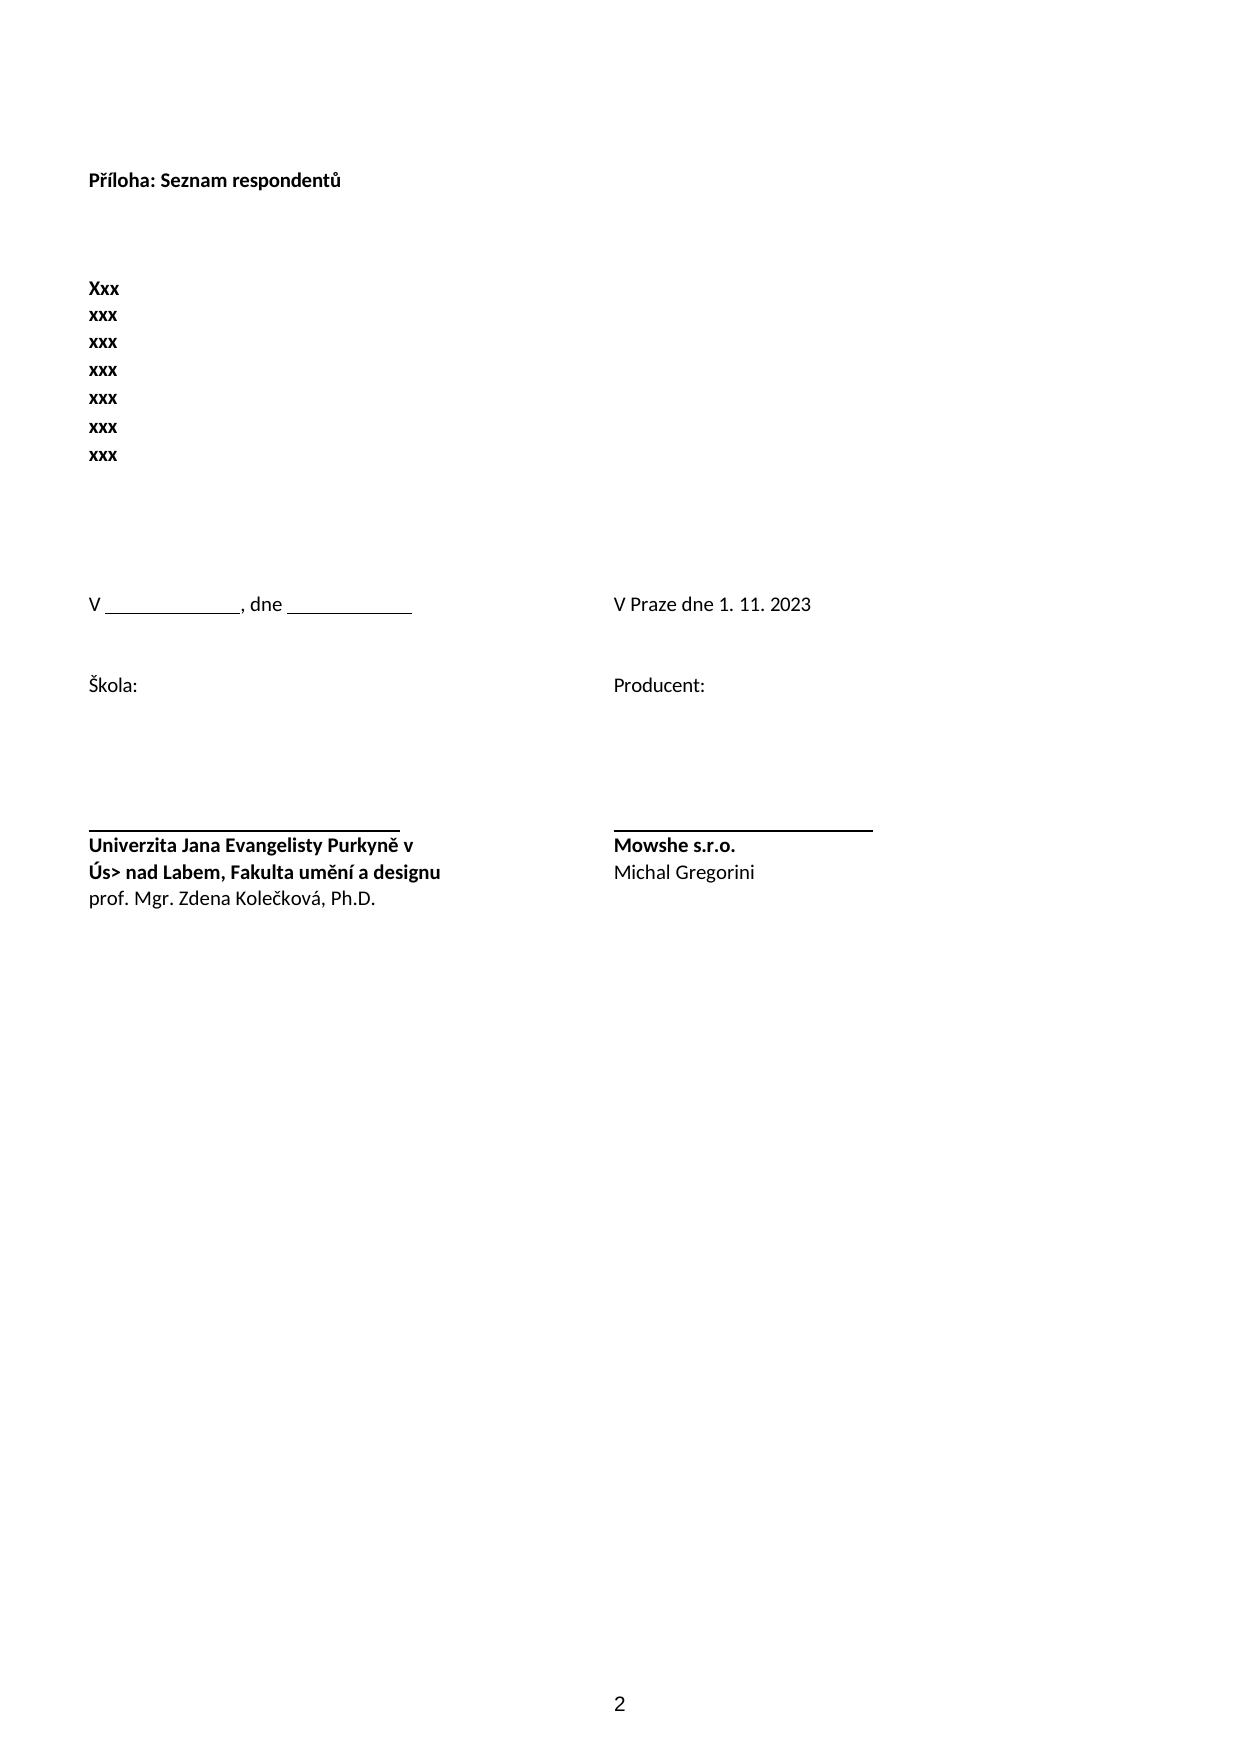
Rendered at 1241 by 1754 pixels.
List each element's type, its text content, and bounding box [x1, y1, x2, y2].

text Univerzita Jana Evangelisty Purkyně v Mowshe s.r.o. [88, 832, 1157, 857]
text xxx [88, 356, 274, 382]
text V , dne V Praze dne 1. 11. 2023 [88, 591, 1157, 617]
text xxx [88, 413, 274, 438]
text Ús> nad Labem, Fakulta umění a designu Michal Gregorini prof. Mgr. Zdena Kolečková, Ph.D. [88, 859, 755, 911]
text Xxx [88, 276, 1157, 301]
text xxx [88, 441, 274, 466]
text xxx [88, 384, 274, 410]
text xxx [88, 328, 274, 353]
text Škola: Producent: [88, 673, 1157, 698]
text Příloha: Seznam respondentů [88, 167, 1157, 193]
text xxx [88, 301, 1157, 327]
